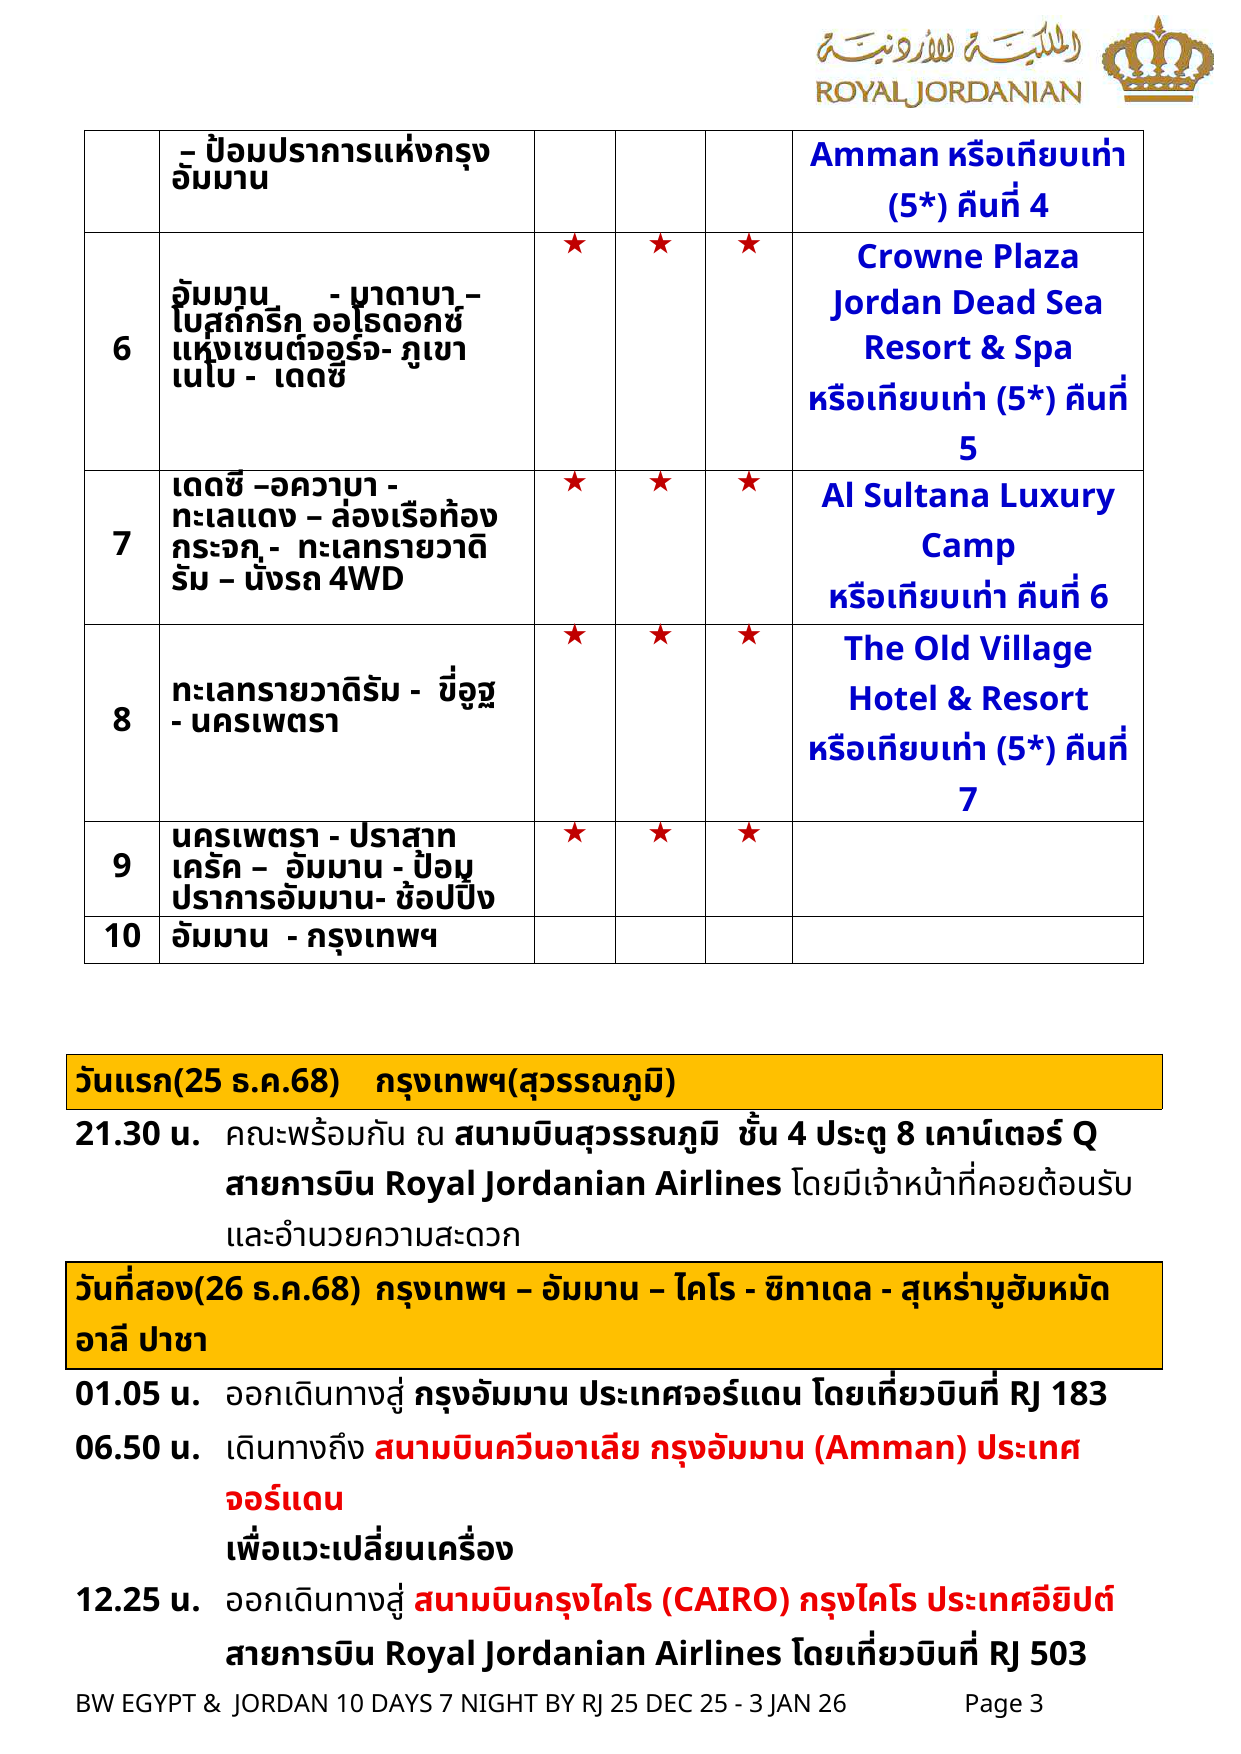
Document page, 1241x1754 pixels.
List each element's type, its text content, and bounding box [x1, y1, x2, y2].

table_cell [706, 917, 792, 962]
table_cell [616, 131, 705, 232]
text สายการบิน Royal Jordanian Airlines โดยเที่ยวบินที่ RJ 503 [75, 1630, 1153, 1681]
text 06.50 น. เดินทางถึง สนามบินควีนอาเลีย กรุงอัมมาน (Amman) ประเทศจอร์แดน [75, 1424, 1153, 1525]
table_cell [793, 917, 1143, 962]
text 12.25 น. ออกเดินทางสู่ สนามบินกรุงไคโร (CAIRO) กรุงไคโร ประเทศอียิปต์ [75, 1576, 1153, 1626]
table_cell 5 [85, 131, 159, 232]
table_cell Al Sultana Luxury Camp หรือเทียบเท่า คืนที่ 6 [793, 471, 1143, 623]
table_cell [706, 131, 792, 232]
table_cell Crowne Plaza Jordan Dead Sea Resort & Spa หรือเทียบเท่า (5*) คืนที่ 5 [793, 233, 1143, 470]
table_cell [706, 471, 792, 623]
table_cell [616, 471, 705, 623]
table_cell 6 [85, 233, 159, 470]
table_cell [535, 917, 615, 962]
text เพื่อแวะเปลี่ยนเครื่อง [75, 1525, 1153, 1576]
picture [815, 15, 1214, 108]
table_cell อัมมาน - มาดาบา – โบสถ์กรีก ออโธดอกซ์แห่งเซนต์จอร์จ- ภูเขา เนโบ - เดดซี [160, 233, 534, 470]
text วันที่สอง(26 ธ.ค.68) กรุงเทพฯ – อัมมาน – ไคโร - ซิทาเดล - สุเหร่ามูฮัมหมัด อาลี ปาชา [67, 1263, 1162, 1368]
table_cell 10 [85, 917, 159, 962]
table_cell [535, 822, 615, 916]
table_cell [706, 822, 792, 916]
table_cell [706, 625, 792, 821]
text 01.05 น. ออกเดินทางสู่ กรุงอัมมาน ประเทศจอร์แดน โดยเที่ยวบินที่ RJ 183 [75, 1370, 1153, 1420]
table_cell [535, 625, 615, 821]
table_cell [706, 233, 792, 470]
table_cell [793, 822, 1143, 916]
table_cell [616, 625, 705, 821]
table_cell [793, 131, 1143, 232]
table_cell 7 [85, 471, 159, 623]
table_cell [616, 917, 705, 962]
text 21.30 น. คณะพร้อมกัน ณ สนามบินสุวรรณภูมิ ชั้น 4 ประตู 8 เคาน์เตอร์ Q สายการบิน Royal Jordanian Airlines โดยมีเจ้าหน้าที่คอยต้อนรับและอำนวยความสะดวก [75, 1110, 1153, 1261]
table_cell 8 [85, 625, 159, 821]
table_cell [535, 131, 615, 232]
table_cell [535, 471, 615, 623]
table_cell ทะเลทรายวาดิรัม - ขี่อูฐ - นครเพตรา [160, 625, 534, 821]
table_cell [535, 233, 615, 470]
table_cell [616, 822, 705, 916]
table_cell อัมมาน - กรุงเทพฯ [160, 917, 534, 962]
table_cell เดดซี –อควาบา - ทะเลแดง – ล่องเรือท้องกระจก - ทะเลทรายวาดิรัม – นั่งรถ4WD [160, 471, 534, 623]
table_cell 9 [85, 822, 159, 916]
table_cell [160, 131, 534, 232]
table_cell The Old Village Hotel & Resort หรือเทียบเท่า (5*) คืนที่ 7 [793, 625, 1143, 821]
table_cell [616, 233, 705, 470]
table_cell นครเพตรา - ปราสาทเครัค – อัมมาน - ป้อมปราการอัมมาน- ช้อปปิ้ง [160, 822, 534, 916]
text วันแรก(25 ธ.ค.68) กรุงเทพฯ(สุวรรณภูมิ) [67, 1055, 1162, 1109]
